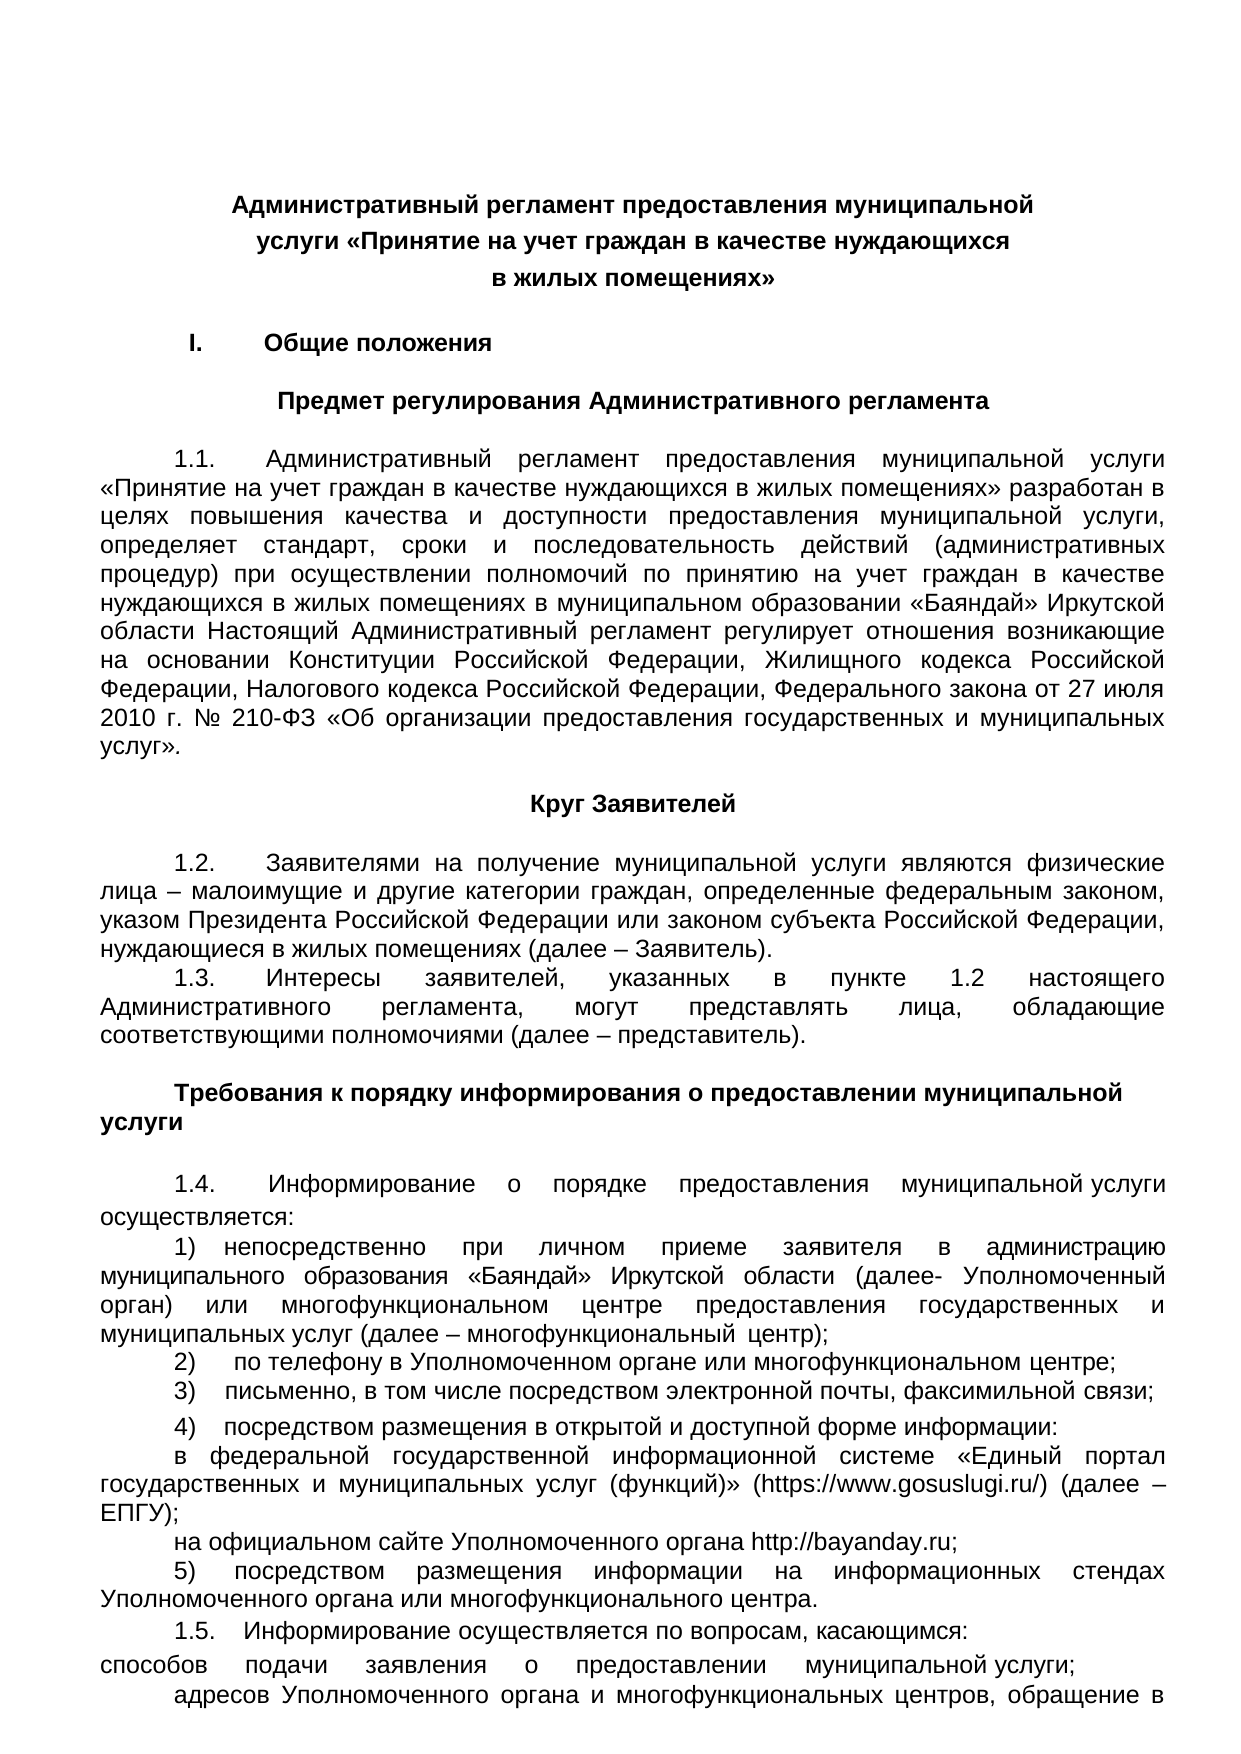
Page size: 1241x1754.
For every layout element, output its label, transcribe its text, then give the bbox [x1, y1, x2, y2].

text на официальном сайте Уполномоченного органа http://bayanday.ru; [100, 1527, 1166, 1556]
list непосредственно при личном приеме заявителя в администрацию муниципального образования «Баяндай» Иркутской области (далее- Уполномоченный орган) или многофункциональном центре предоставления государственных и муниципальных услуг (далее – многофункциональный центр); [100, 1232, 1166, 1347]
list по телефону в Уполномоченном органе или многофункциональном центре; [100, 1347, 1166, 1376]
text в жилых помещениях» [100, 263, 1166, 292]
list Административный регламент предоставления муниципальной услуги «Принятие на учет граждан в качестве нуждающихся в жилых помещениях» разработан в целях повышения качества и доступности предоставления муниципальной услуги, определяет стандарт, сроки и последовательность действий (административных процедур) при осуществлении полномочий по принятию на учет граждан в качестве нуждающихся в жилых помещениях в муниципальном образовании «Баяндай» Иркутской области Настоящий Административный регламент регулирует отношения возникающие на основании Конституции Российской Федерации, Жилищного кодекса Российской Федерации, Налогового кодекса Российской Федерации, Федерального закона от 27 июля 2010 г. № 210-ФЗ «Об организации предоставления государственных и муниципальных услуг». [100, 444, 1166, 760]
list Информирование о порядке предоставления муниципальной услуги осуществляется: [100, 1165, 1166, 1232]
text услуги «Принятие на учет граждан в качестве нуждающихся [100, 226, 1166, 255]
text способов подачи заявления о предоставлении муниципальной услуги; [100, 1646, 1166, 1680]
list письменно, в том числе посредством электронной почты, факсимильной связи; [100, 1376, 1166, 1405]
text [100, 1680, 1166, 1708]
list Информирование осуществляется по вопросам, касающимся: [100, 1613, 1166, 1646]
text Предмет регулирования Административного регламента [100, 386, 1166, 414]
subtitle Требования к порядку информирования о предоставлении муниципальной услуги [100, 1078, 1166, 1136]
list Интересы заявителей, указанных в пункте 1.2 настоящего Административного регламента, могут представлять лица, обладающие соответствующими полномочиями (далее – представитель). [100, 963, 1166, 1049]
list посредством размещения в открытой и доступной форме информации: [100, 1412, 1166, 1441]
list посредством размещения информации на информационных стендах Уполномоченного органа или многофункционального центра. [100, 1556, 1166, 1613]
subtitle Круг Заявителей [100, 789, 1166, 818]
subtitle Общие положения [189, 328, 1166, 357]
list Заявителями на получение муниципальной услуги являются физические лица – малоимущие и другие категории граждан, определенные федеральным законом, указом Президента Российской Федерации или законом субъекта Российской Федерации, нуждающиеся в жилых помещениях (далее – Заявитель). [100, 848, 1166, 963]
text Административный регламент предоставления муниципальной [100, 189, 1166, 218]
text в федеральной государственной информационной системе «Единый портал государственных и муниципальных услуг (функций)» (https://www.gosuslugi.ru/) (далее – ЕПГУ); [100, 1441, 1166, 1527]
